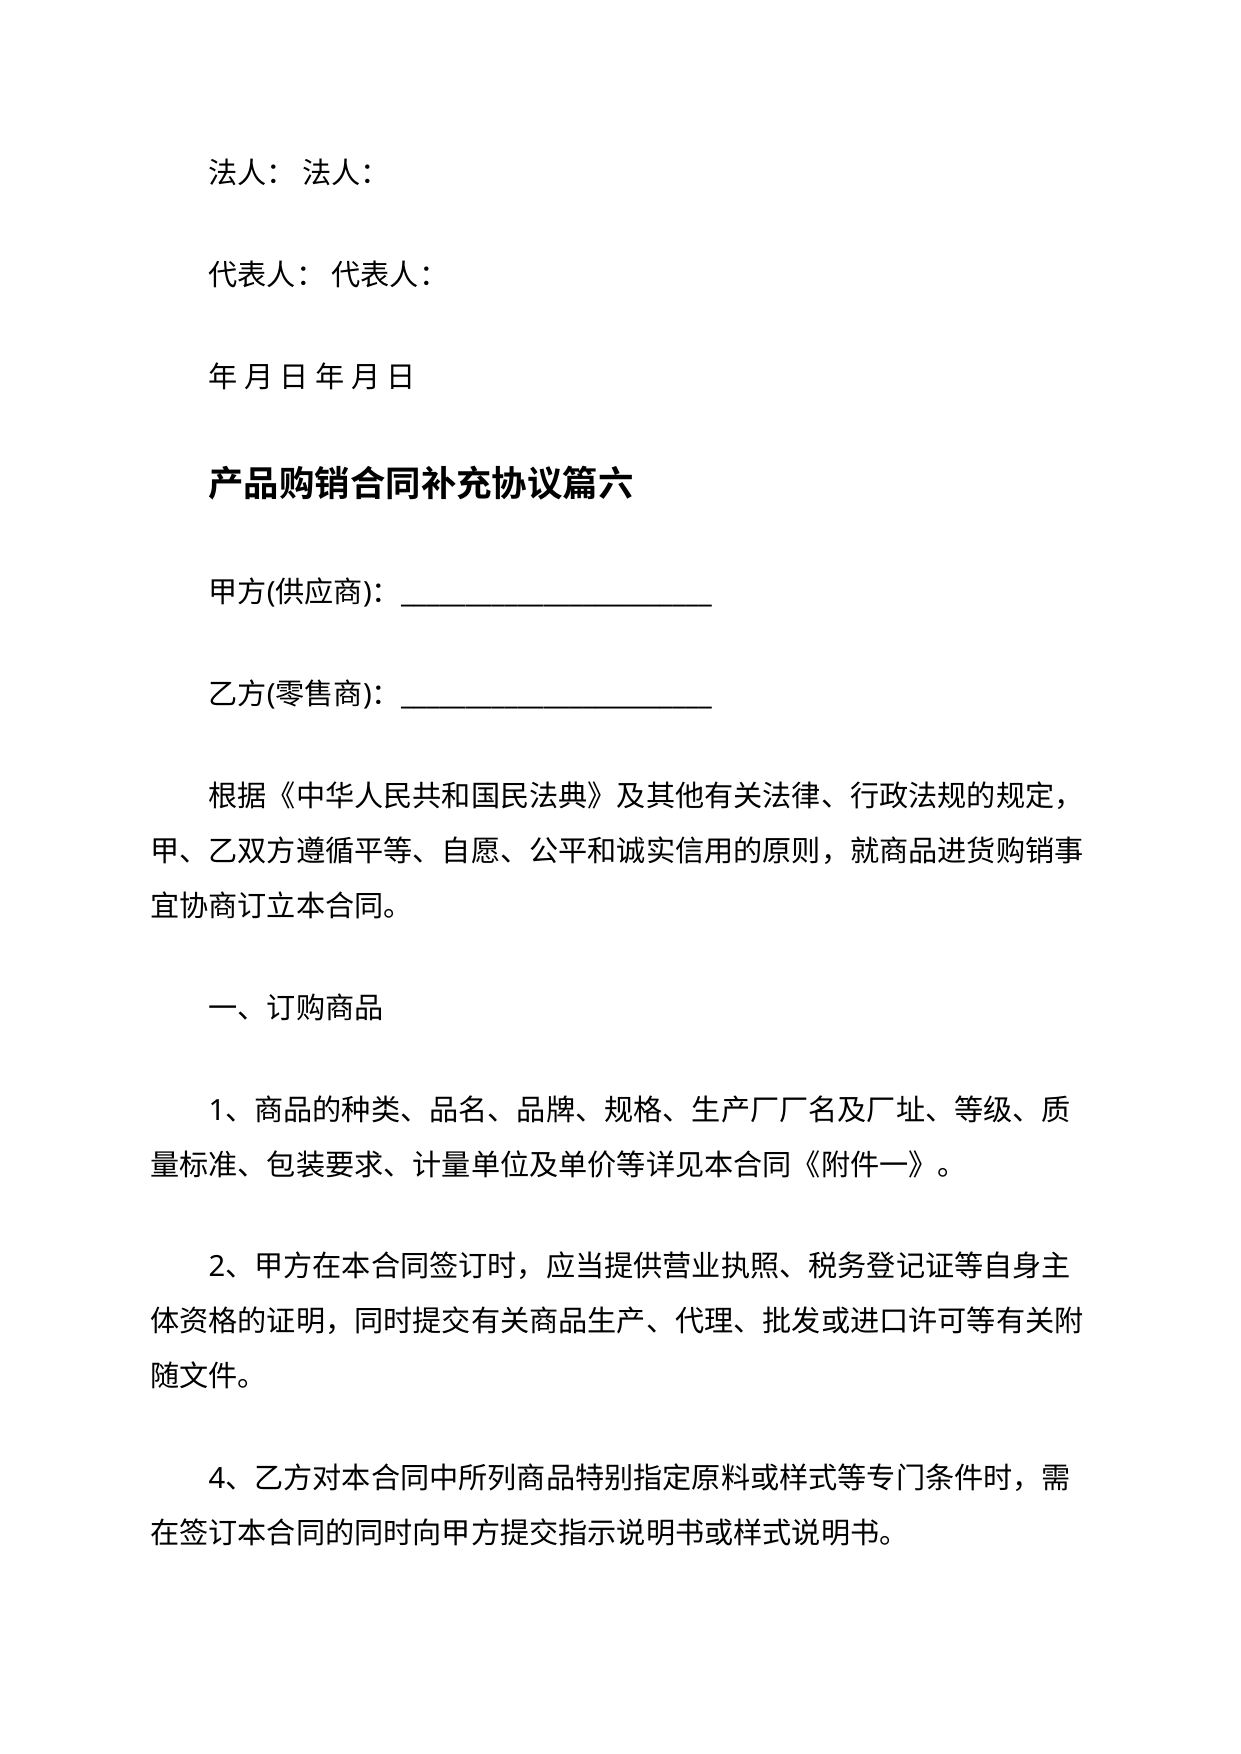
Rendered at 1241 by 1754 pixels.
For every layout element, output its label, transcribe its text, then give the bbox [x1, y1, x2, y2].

text 4、乙方对本合同中所列商品特别指定原料或样式等专门条件时，需在签订本合同的同时向甲方提交指示说明书或样式说明书。 [150, 1454, 1090, 1552]
text 年 月 日 年 月 日 [150, 353, 1090, 396]
text 代表人： 代表人： [150, 252, 1090, 294]
text 产品购销合同补充协议篇六 [150, 455, 1090, 507]
text 根据《中华人民共和国民法典》及其他有关法律、行政法规的规定，甲、乙双方遵循平等、自愿、公平和诚实信用的原则，就商品进货购销事宜协商订立本合同。 [150, 773, 1090, 925]
text 法人： 法人： [150, 150, 1090, 192]
text 2、甲方在本合同签订时，应当提供营业执照、税务登记证等自身主体资格的证明，同时提交有关商品生产、代理、批发或进口许可等有关附随文件。 [150, 1243, 1090, 1395]
text 甲方(供应商)：________________________ [150, 569, 1090, 611]
text 乙方(零售商)：________________________ [150, 671, 1090, 713]
text 一、订购商品 [150, 984, 1090, 1027]
text 1、商品的种类、品名、品牌、规格、生产厂厂名及厂址、等级、质量标准、包装要求、计量单位及单价等详见本合同《附件一》。 [150, 1086, 1090, 1183]
